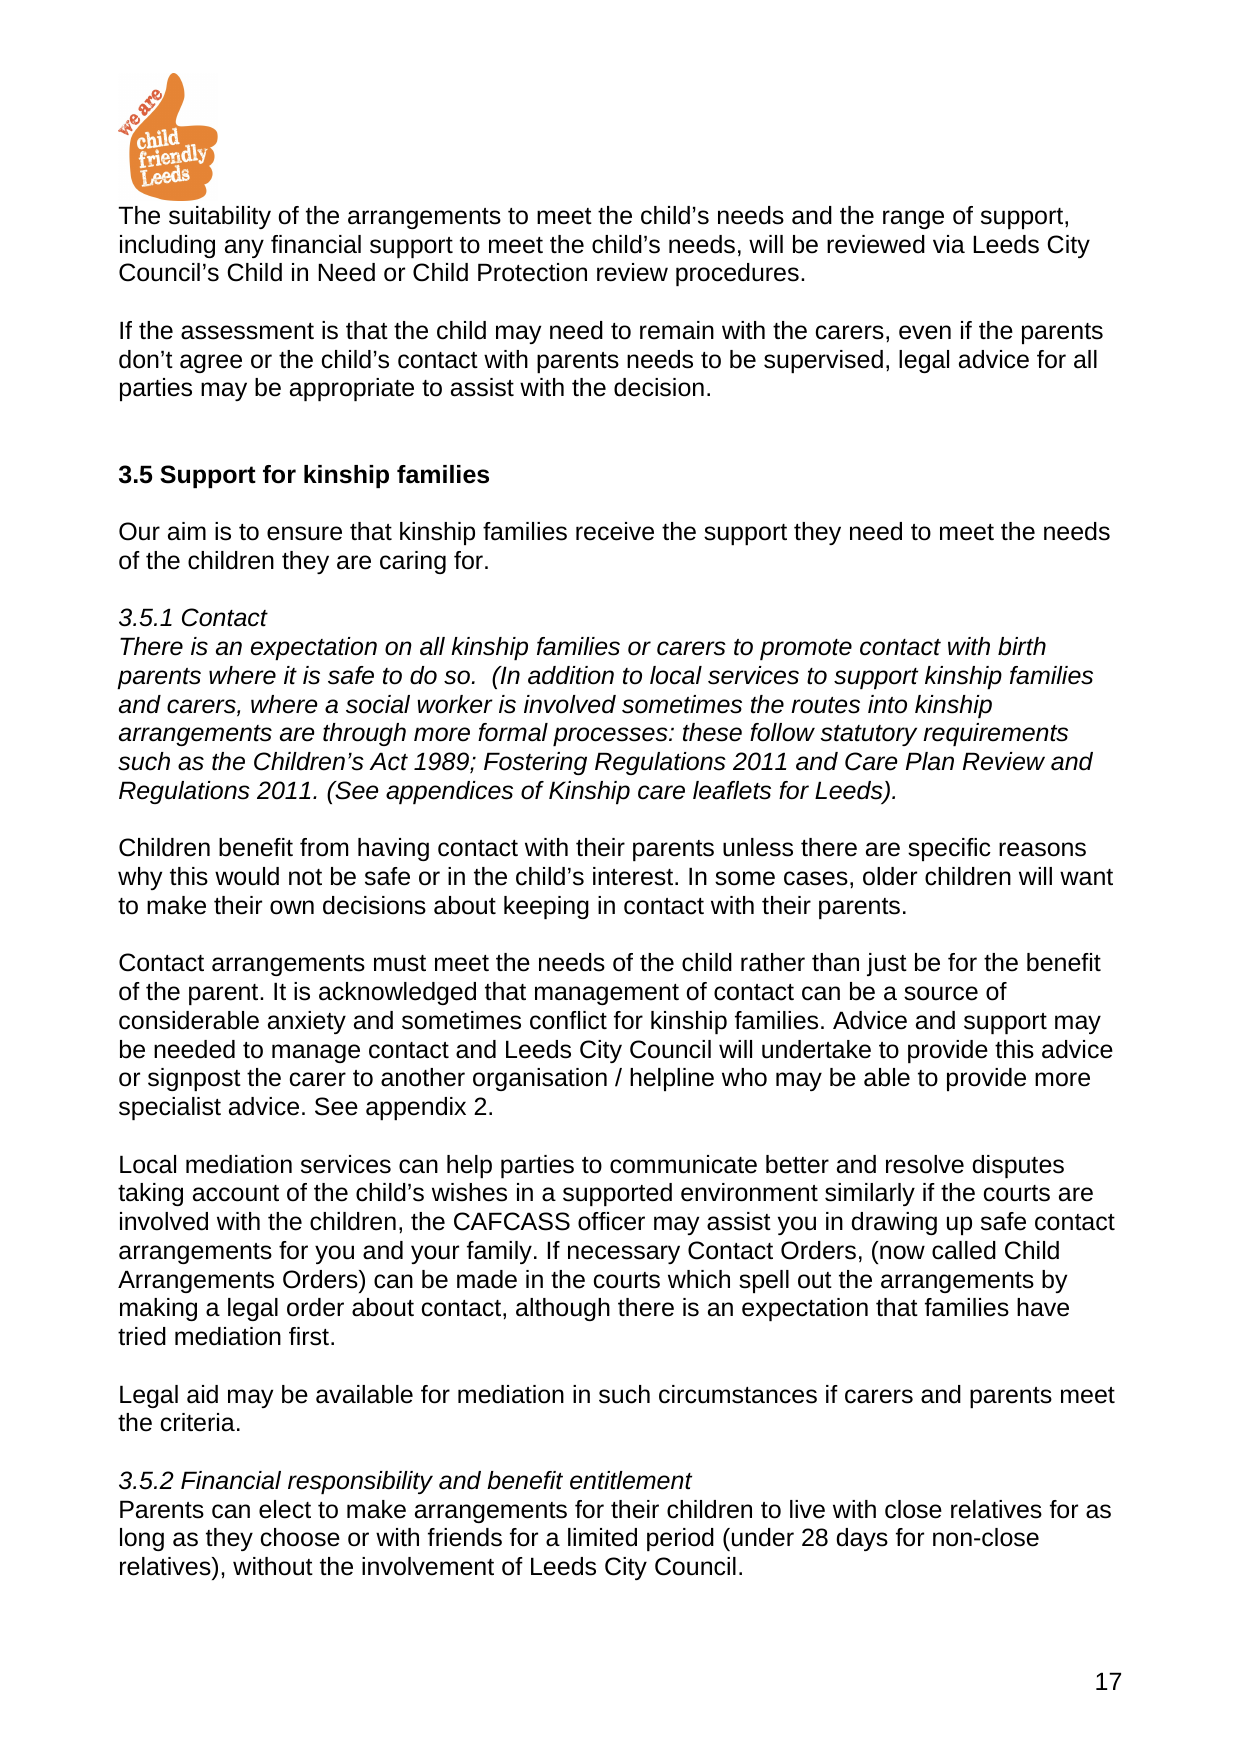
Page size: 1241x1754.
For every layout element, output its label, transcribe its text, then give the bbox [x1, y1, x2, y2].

text 3.5 Support for kinship families [118, 460, 1122, 488]
text Local mediation services can help parties to communicate better and resolve disputes taking account of the child’s wishes in a supported environment similarly if the courts are involved with the children, the CAFCASS officer may assist you in drawing up safe contact arrangements for you and your family. If necessary Contact Orders, (now called Child Arrangements Orders) can be made in the courts which spell out the arrangements by making a legal order about contact, although there is an expectation that families have tried mediation first. [118, 1150, 1122, 1351]
list The suitability of the arrangements to meet the child’s needs and the range of support, including any financial support to meet the child’s needs, will be reviewed via Leeds City Council’s Child in Need or Child Protection review procedures. [118, 201, 1122, 287]
list Contact arrangements must meet the needs of the child rather than just be for the benefit of the parent. It is acknowledged that management of contact can be a source of considerable anxiety and sometimes conflict for kinship families. Advice and support may be needed to manage contact and Leeds City Council will undertake to provide this advice or signpost the carer to another organisation / helpline who may be able to provide more specialist advice. See appendix 2. [118, 948, 1122, 1121]
picture [118, 73, 218, 201]
text There is an expectation on all kinship families or carers to promote contact with birth parents where it is safe to do so. (In addition to local services to support kinship families and carers, where a social worker is involved sometimes the routes into kinship arrangements are through more formal processes: these follow statutory requirements such as the Children’s Act 1989; Fostering Regulations 2011 and Care Plan Review and Regulations 2011. (See appendices of Kinship care leaflets for Leeds). [118, 632, 1122, 805]
text Legal aid may be available for mediation in such circumstances if carers and parents meet the criteria. [118, 1380, 1122, 1437]
list Parents can elect to make arrangements for their children to live with close relatives for as long as they choose or with friends for a limited period (under 28 days for non-close relatives), without the involvement of Leeds City Council. [118, 1495, 1122, 1581]
list If the assessment is that the child may need to remain with the carers, even if the parents don’t agree or the child’s contact with parents needs to be supervised, legal advice for all parties may be appropriate to assist with the decision. [118, 316, 1122, 402]
list Children benefit from having contact with their parents unless there are specific reasons why this would not be safe or in the child’s interest. In some cases, older children will want to make their own decisions about keeping in contact with their parents. [118, 833, 1122, 920]
text 3.5.1 Contact [118, 603, 1122, 632]
text 3.5.2 Financial responsibility and benefit entitlement [118, 1466, 1122, 1495]
list Our aim is to ensure that kinship families receive the support they need to meet the needs of the children they are caring for. [118, 517, 1122, 575]
